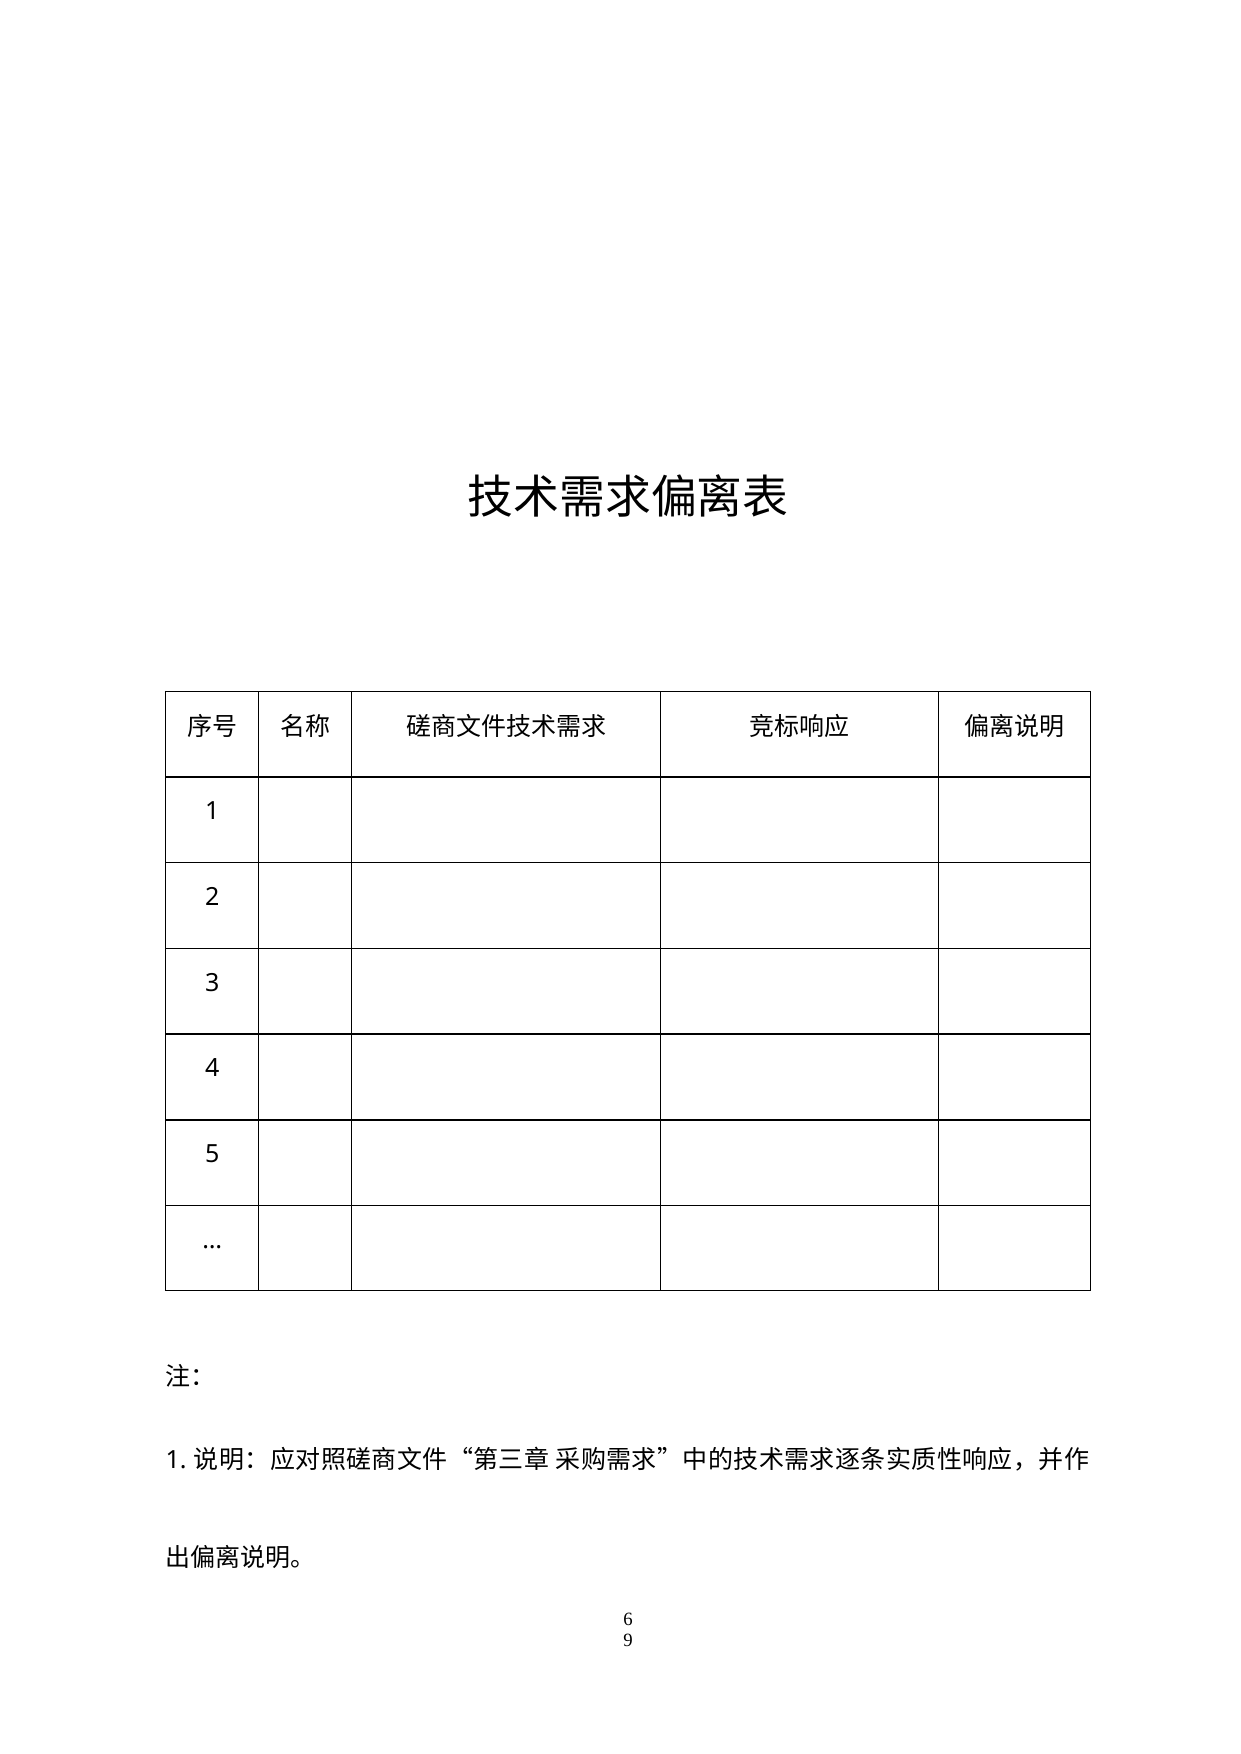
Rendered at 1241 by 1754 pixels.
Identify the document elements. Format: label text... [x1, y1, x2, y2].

table_cell [661, 863, 938, 947]
table_cell 3 [166, 949, 258, 1033]
table_cell [352, 1035, 660, 1119]
table_cell [661, 1206, 938, 1290]
table_cell 4 [166, 1035, 258, 1119]
table_cell [939, 863, 1090, 947]
table_cell [661, 949, 938, 1033]
table_cell 1 [166, 778, 258, 862]
table_cell [259, 1035, 351, 1119]
text 1. 说明：应对照磋商文件“第三章 采购需求”中的技术需求逐条实质性响应，并作出偏离说明。 [165, 1426, 1090, 1588]
table_cell [352, 1206, 660, 1290]
table_header 名称 [259, 692, 351, 776]
table_cell [352, 778, 660, 862]
table_cell [939, 1206, 1090, 1290]
table_cell … [166, 1206, 258, 1290]
table_cell [259, 1206, 351, 1290]
table_cell [259, 778, 351, 862]
table_cell [661, 1035, 938, 1119]
table_cell [939, 778, 1090, 862]
table_cell [352, 949, 660, 1033]
table_cell [259, 1121, 351, 1204]
table_header 偏离说明 [939, 692, 1090, 776]
table_cell [259, 863, 351, 947]
table_header 序号 [166, 692, 258, 776]
table_header 磋商文件技术需求 [352, 692, 660, 776]
table_cell [939, 1121, 1090, 1204]
table_cell [661, 1121, 938, 1204]
table_cell [939, 949, 1090, 1033]
text 技术需求偏离表 [165, 461, 1090, 527]
text 注： [165, 1342, 1090, 1407]
table_cell 2 [166, 863, 258, 947]
table_cell [939, 1035, 1090, 1119]
table_cell [259, 949, 351, 1033]
table_cell [352, 863, 660, 947]
table_cell [661, 778, 938, 862]
table_cell [352, 1121, 660, 1204]
table_header 竞标响应 [661, 692, 938, 776]
table_cell 5 [166, 1121, 258, 1204]
